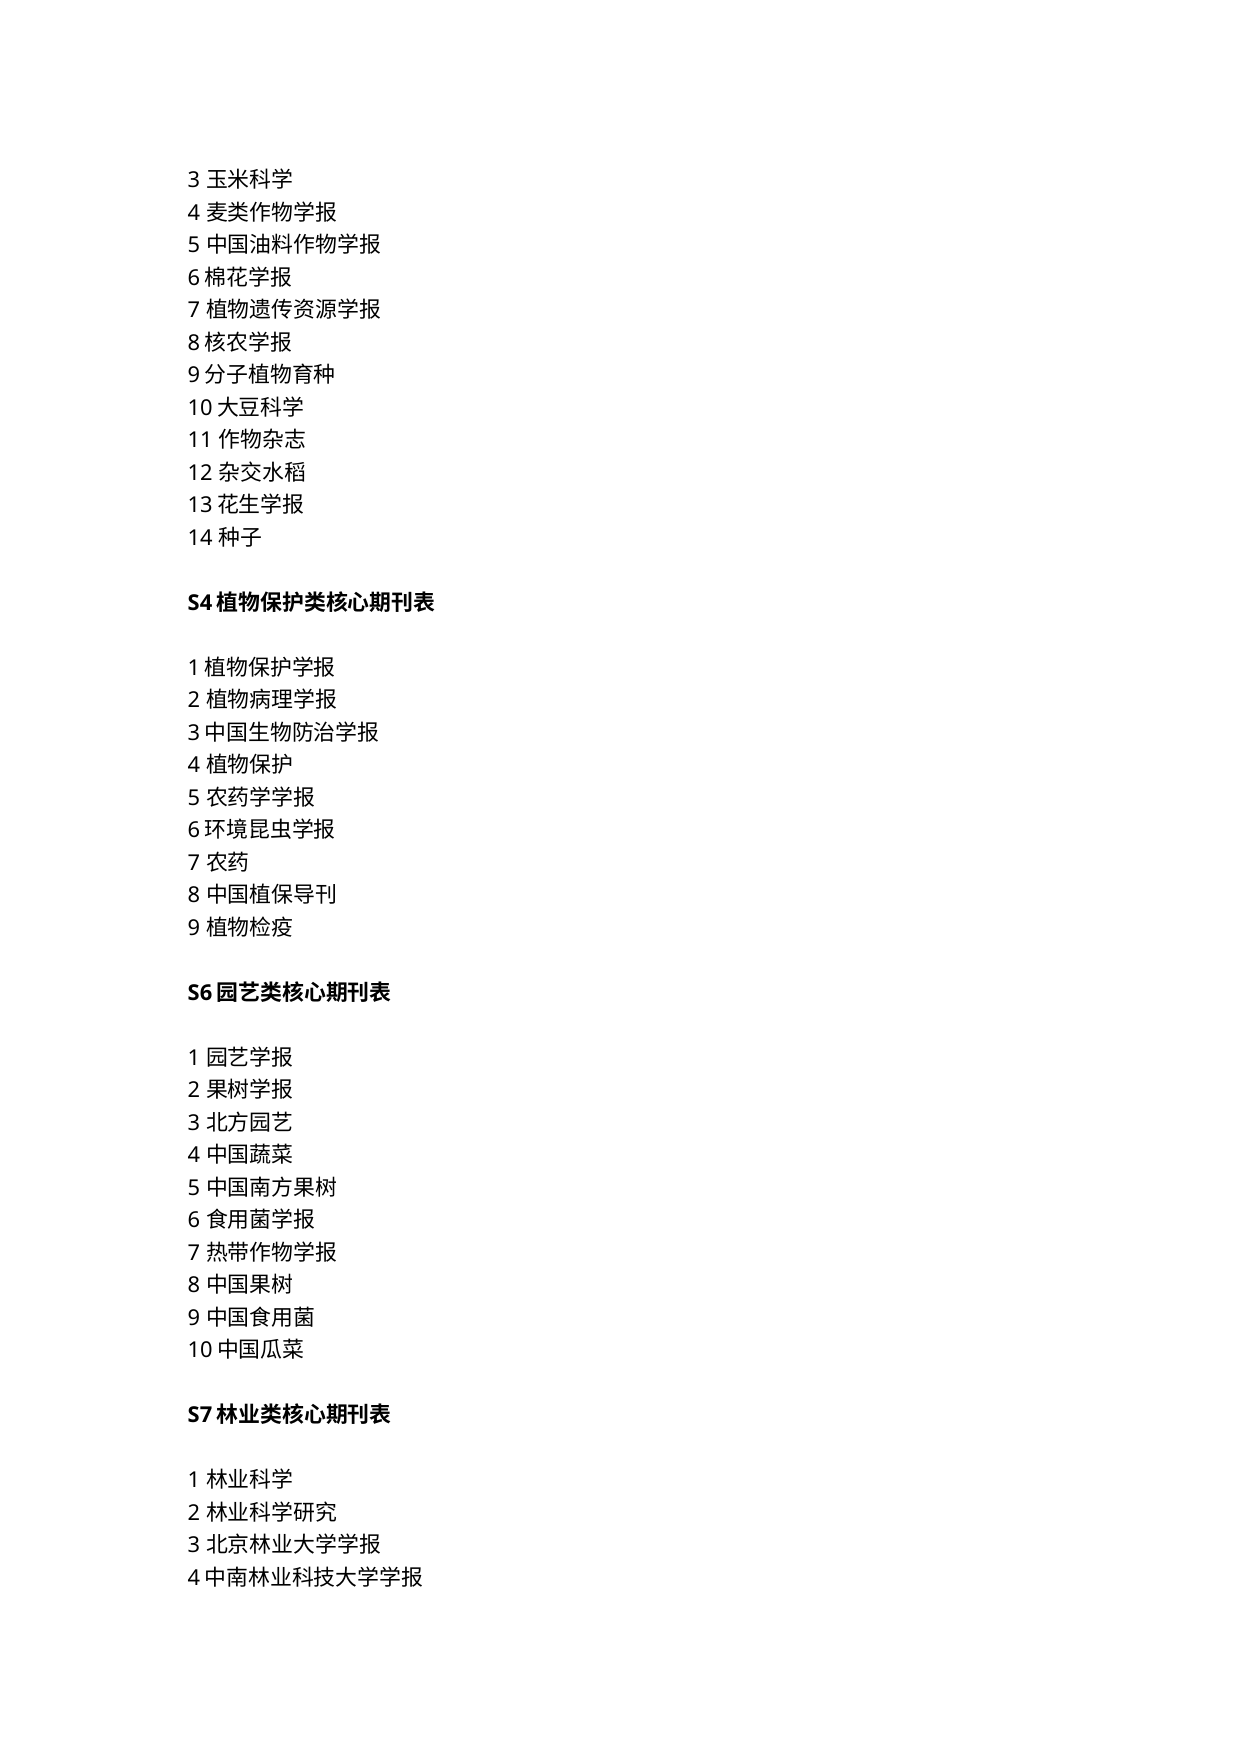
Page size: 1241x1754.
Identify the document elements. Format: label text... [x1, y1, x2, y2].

text 2 林业科学研究 [187, 1494, 1053, 1527]
text 1 园艺学报 [187, 1039, 1053, 1072]
text 3 玉米科学 [187, 162, 1053, 194]
text 3中国生物防治学报 [187, 714, 1053, 747]
text 11 作物杂志 [187, 422, 1053, 454]
text 8核农学报 [187, 324, 1053, 357]
text 14 种子 [187, 519, 1053, 552]
text 8 中国植保导刊 [187, 877, 1053, 909]
text 9 植物检疫 [187, 909, 1053, 942]
text 7 植物遗传资源学报 [187, 292, 1053, 324]
text 7 热带作物学报 [187, 1234, 1053, 1267]
text S7林业类核心期刊表 [187, 1397, 1053, 1429]
text 4 中国蔬菜 [187, 1137, 1053, 1169]
text 1 林业科学 [187, 1462, 1053, 1494]
text 4 植物保护 [187, 747, 1053, 779]
text 2 果树学报 [187, 1072, 1053, 1104]
text 5 农药学学报 [187, 779, 1053, 812]
text S6园艺类核心期刊表 [187, 974, 1053, 1007]
text 3 北京林业大学学报 [187, 1527, 1053, 1559]
text 9分子植物育种 [187, 357, 1053, 389]
text 6棉花学报 [187, 259, 1053, 292]
text 5 中国油料作物学报 [187, 227, 1053, 259]
text 4中南林业科技大学学报 [187, 1559, 1053, 1592]
text 10大豆科学 [187, 389, 1053, 422]
text 1植物保护学报 [187, 649, 1053, 682]
text 2 植物病理学报 [187, 682, 1053, 714]
text S4植物保护类核心期刊表 [187, 584, 1053, 617]
text 5 中国南方果树 [187, 1169, 1053, 1202]
text 9 中国食用菌 [187, 1299, 1053, 1332]
text 12 杂交水稻 [187, 454, 1053, 487]
text 7 农药 [187, 844, 1053, 877]
text 6环境昆虫学报 [187, 812, 1053, 844]
text 13花生学报 [187, 487, 1053, 519]
text 4 麦类作物学报 [187, 194, 1053, 227]
text 3 北方园艺 [187, 1104, 1053, 1137]
text 6 食用菌学报 [187, 1202, 1053, 1234]
text 10中国瓜菜 [187, 1332, 1053, 1364]
text 8 中国果树 [187, 1267, 1053, 1299]
